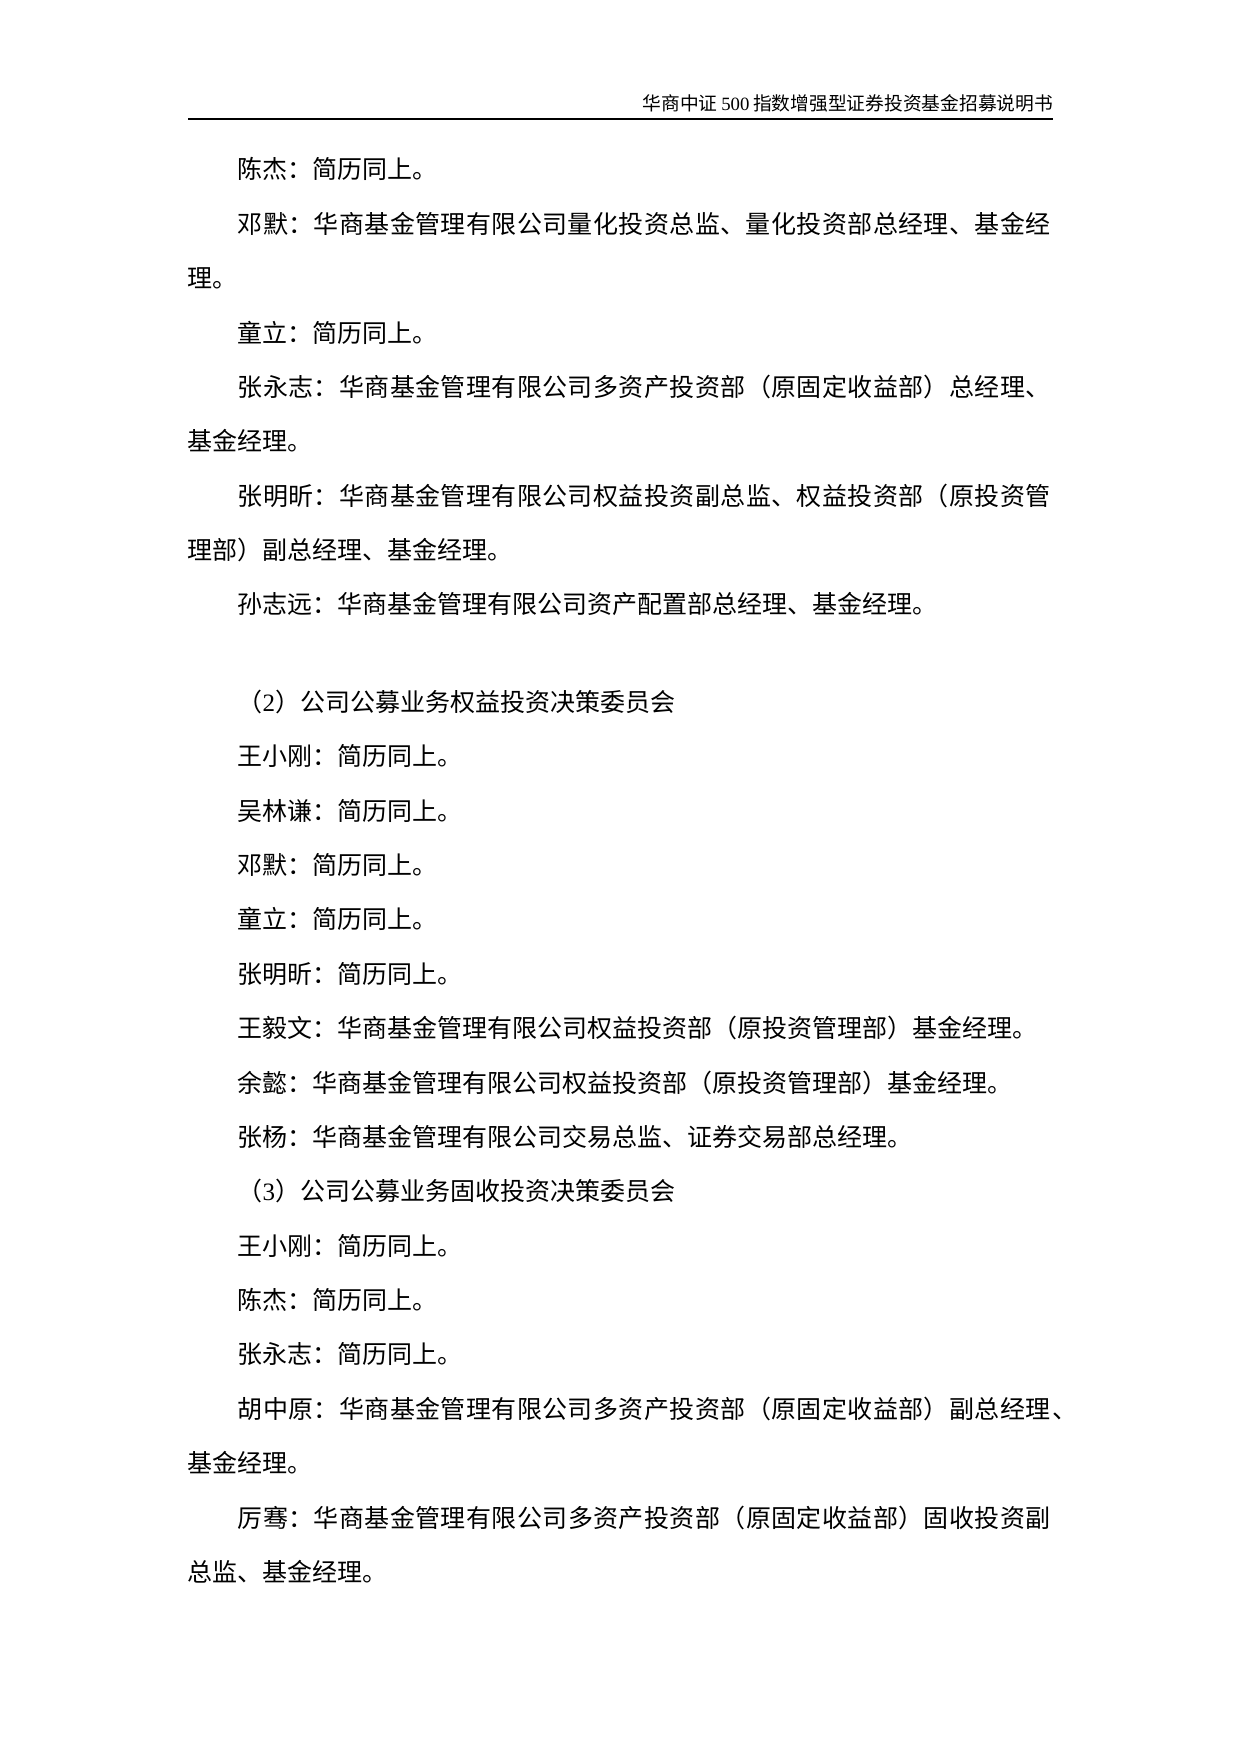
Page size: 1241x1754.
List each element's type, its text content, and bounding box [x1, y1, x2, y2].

text 厉骞：华商基金管理有限公司多资产投资部（原固定收益部）固收投资副总监、基金经理。 [187, 1498, 1053, 1589]
text 胡中原：华商基金管理有限公司多资产投资部（原固定收益部）副总经理、基金经理。 [187, 1389, 1053, 1480]
text 孙志远：华商基金管理有限公司资产配置部总经理、基金经理。 [187, 585, 1053, 621]
text 童立：简历同上。 [187, 313, 1053, 349]
text 邓默：华商基金管理有限公司量化投资总监、量化投资部总经理、基金经理。 [187, 204, 1053, 295]
text 王毅文：华商基金管理有限公司权益投资部（原投资管理部）基金经理。 [187, 1009, 1053, 1045]
text 陈杰：简历同上。 [187, 1281, 1053, 1317]
text （2）公司公募业务权益投资决策委员会 [187, 682, 1053, 719]
text 吴林谦：简历同上。 [187, 791, 1053, 827]
text 张明昕：华商基金管理有限公司权益投资副总监、权益投资部（原投资管理部）副总经理、基金经理。 [187, 476, 1053, 567]
text 张明昕：简历同上。 [187, 954, 1053, 991]
text 王小刚：简历同上。 [187, 737, 1053, 773]
text 童立：简历同上。 [187, 900, 1053, 936]
text 张杨：华商基金管理有限公司交易总监、证券交易部总经理。 [187, 1117, 1053, 1154]
text 王小刚：简历同上。 [187, 1226, 1053, 1262]
text 陈杰：简历同上。 [187, 150, 1053, 186]
text 张永志：简历同上。 [187, 1335, 1053, 1371]
text （3）公司公募业务固收投资决策委员会 [187, 1172, 1053, 1208]
text 余懿：华商基金管理有限公司权益投资部（原投资管理部）基金经理。 [187, 1063, 1053, 1099]
text 张永志：华商基金管理有限公司多资产投资部（原固定收益部）总经理、基金经理。 [187, 367, 1053, 458]
text 邓默：简历同上。 [187, 846, 1053, 882]
